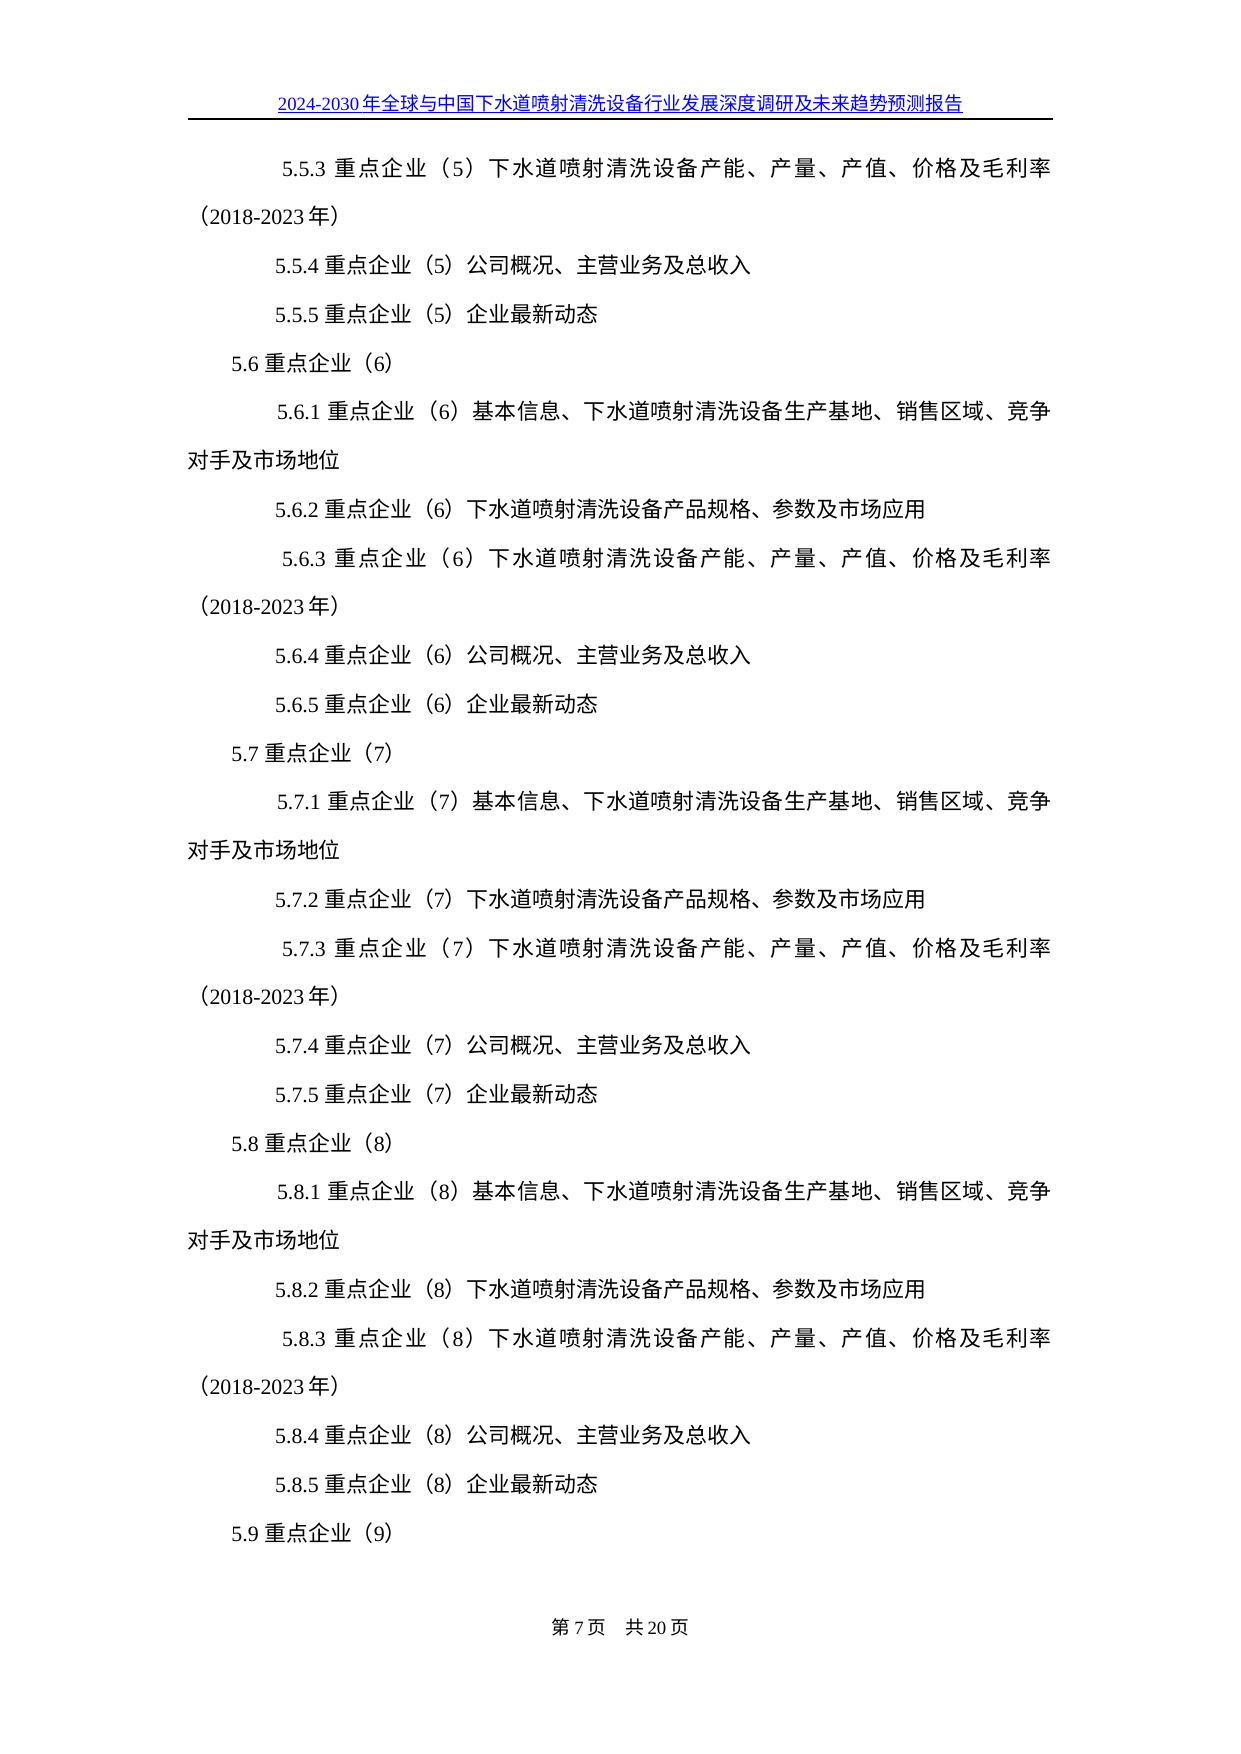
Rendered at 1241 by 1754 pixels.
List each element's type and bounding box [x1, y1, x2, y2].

text [187, 150, 1053, 1548]
